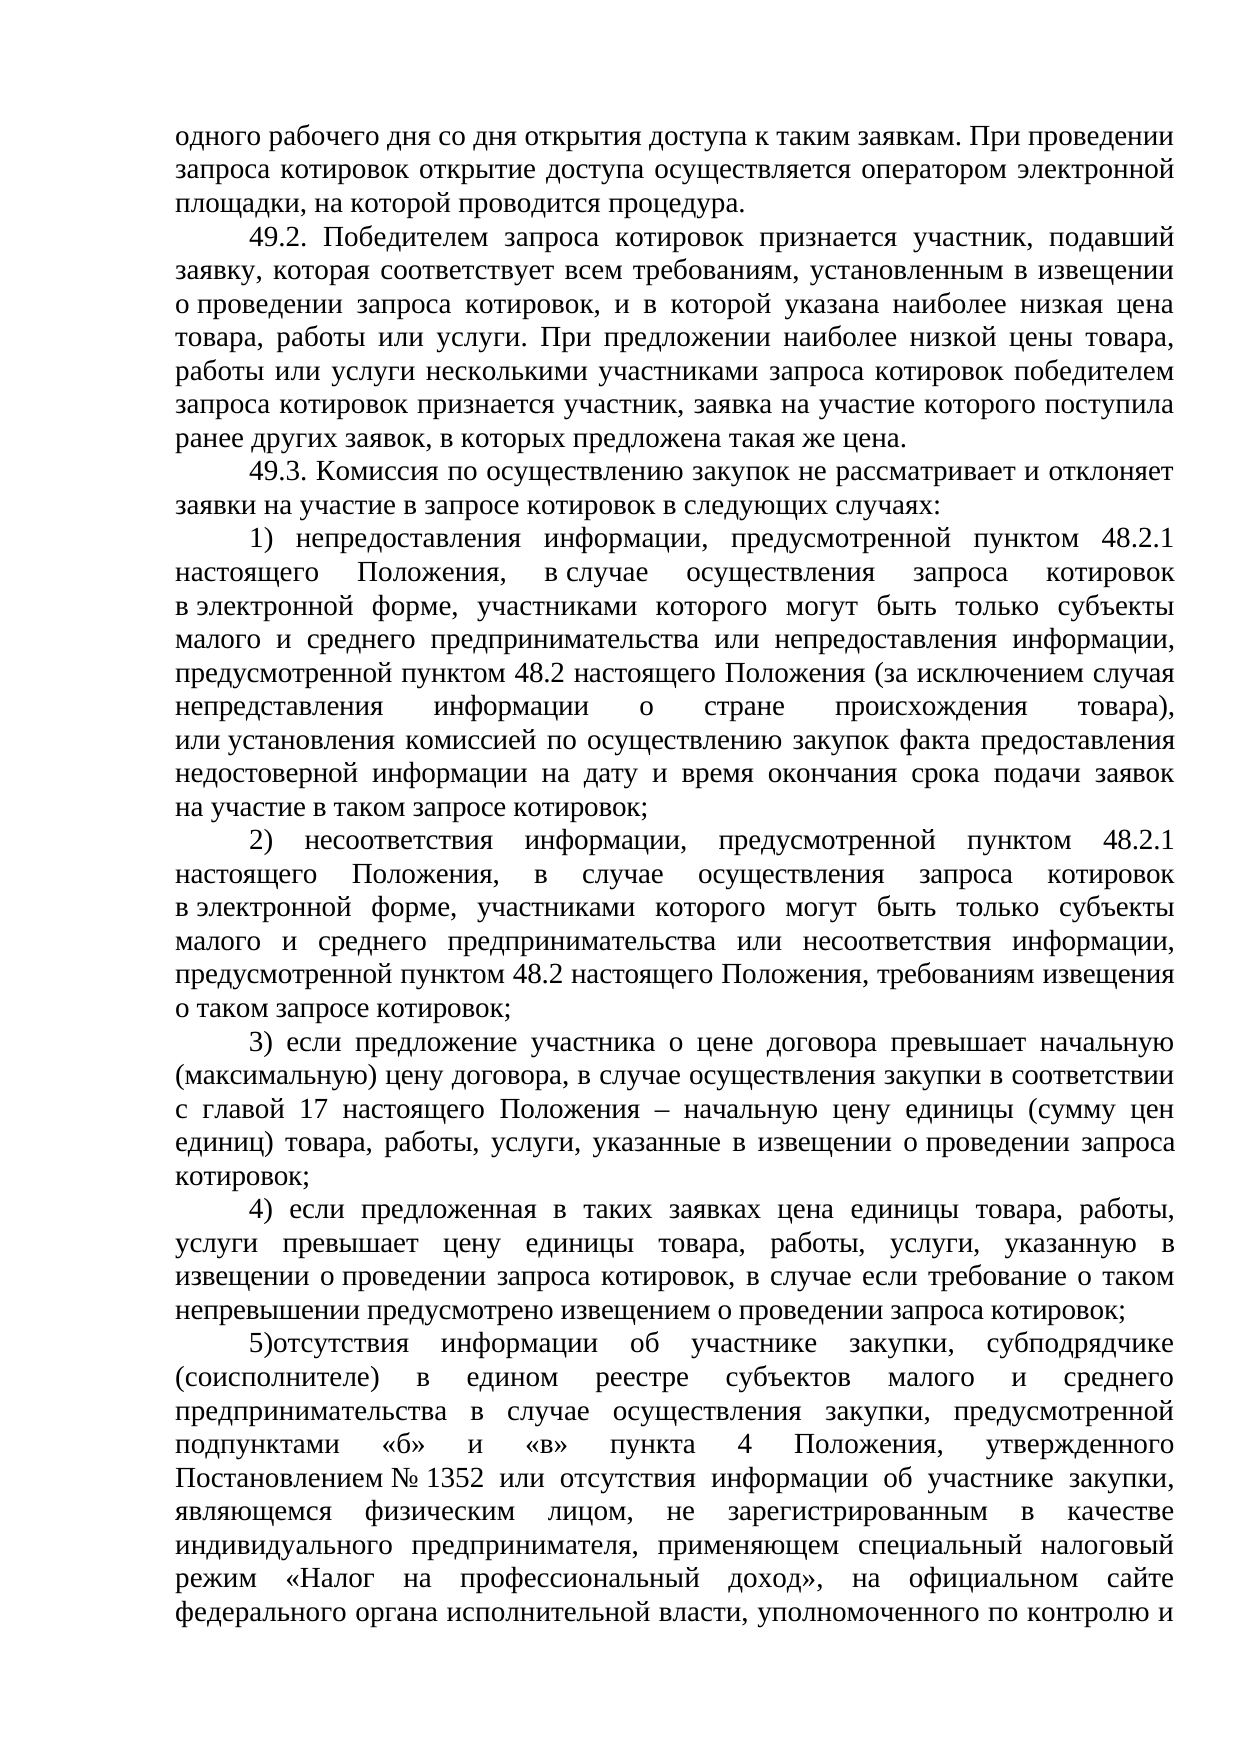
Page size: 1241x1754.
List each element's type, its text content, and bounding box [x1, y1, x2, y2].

text 2) несоответствия информации, предусмотренной пунктом 48.2.1 настоящего Положения, в случае осуществления запроса котировок в электронной форме, участниками которого могут быть только субъекты малого и среднего предпринимательства или несоответствия информации, предусмотренной пунктом 48.2 настоящего Положения, требованиям извещения о таком запросе котировок; [175, 822, 1175, 1024]
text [175, 118, 1175, 219]
text 3) если предложение участника о цене договора превышает начальную (максимальную) цену договора, в случае осуществления закупки в соответствии с главой 17 настоящего Положения – начальную цену единицы (сумму цен единиц) товара, работы, услуги, указанные в извещении о проведении запроса котировок; [175, 1024, 1175, 1191]
text 4) если предложенная в таких заявках цена единицы товара, работы, услуги превышает цену единицы товара, работы, услуги, указанную в извещении о проведении запроса котировок, в случае если требование о таком непревышении предусмотрено извещением о проведении запроса котировок; [175, 1191, 1175, 1326]
text 49.2. Победителем запроса котировок признается участник, подавший заявку, которая соответствует всем требованиям, установленным в извещении о проведении запроса котировок, и в которой указана наиболее низкая цена товара, работы или услуги. При предложении наиболее низкой цены товара, работы или услуги несколькими участниками запроса котировок победителем запроса котировок признается участник, заявка на участие которого поступила ранее других заявок, в которых предложена такая же цена. [175, 219, 1175, 453]
text 49.3. Комиссия по осуществлению закупок не рассматривает и отклоняет заявки на участие в запросе котировок в следующих случаях: [175, 453, 1175, 521]
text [175, 1326, 1175, 1627]
text 1) непредоставления информации, предусмотренной пунктом 48.2.1 настоящего Положения, в случае осуществления запроса котировок в электронной форме, участниками которого могут быть только субъекты малого и среднего предпринимательства или непредоставления информации, предусмотренной пунктом 48.2 настоящего Положения (за исключением случая непредставления информации о стране происхождения товара), или установления комиссией по осуществлению закупок факта предоставления недостоверной информации на дату и время окончания срока подачи заявок на участие в таком запросе котировок; [175, 521, 1175, 822]
